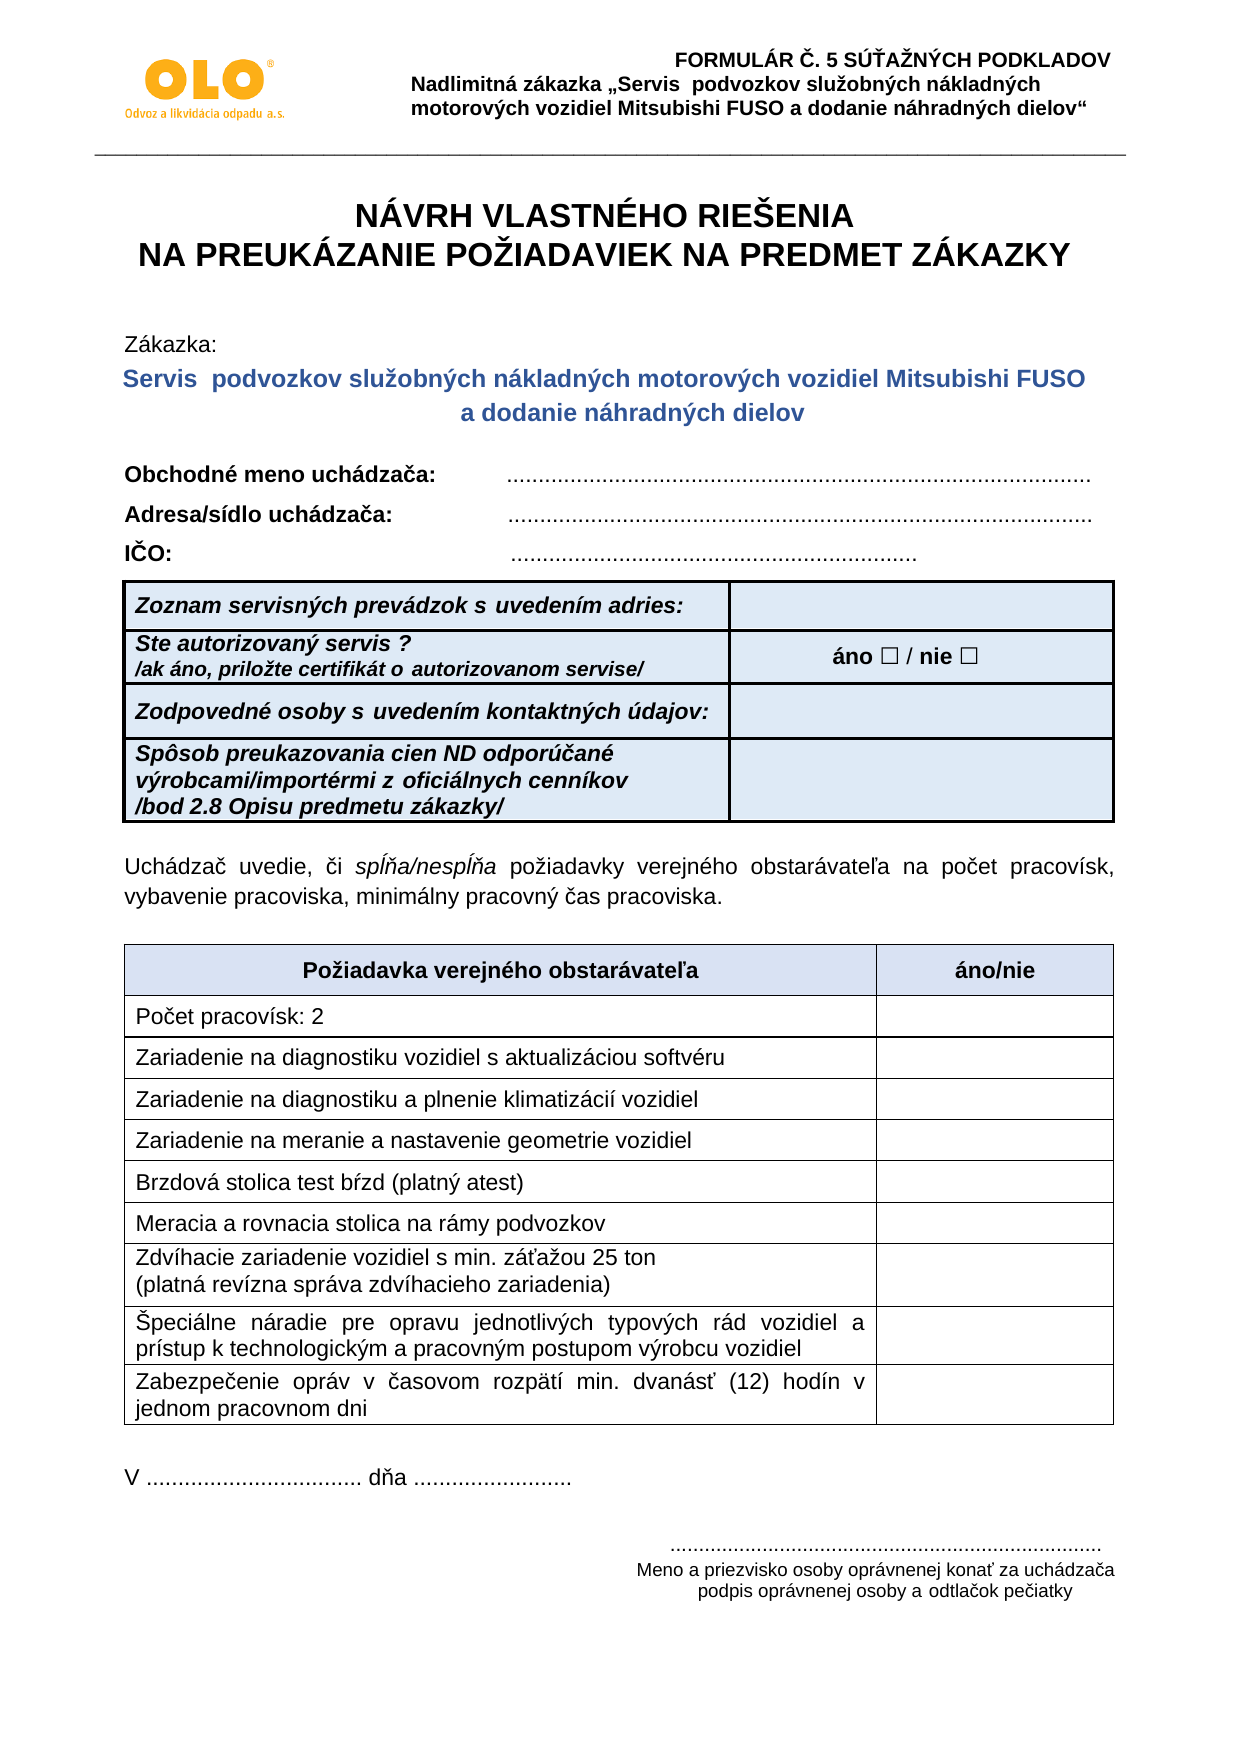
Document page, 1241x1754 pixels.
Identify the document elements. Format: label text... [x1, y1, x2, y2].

table_cell [877, 1079, 1113, 1119]
table_cell Zodpovedné osoby s uvedením kontaktných údajov: [126, 685, 728, 737]
table_cell Špeciálne náradie pre opravu jednotlivých typových rád vozidiel a prístup k technologickým a pracovným postupom výrobcu vozidiel [125, 1307, 876, 1364]
table_cell Zdvíhacie zariadenie vozidiel s min. záťažou 25 ton (platná revízna správa zdvíhacieho zariadenia) [125, 1244, 876, 1306]
table_cell [877, 1161, 1113, 1202]
text Adresa/sídlo uchádzača: ............................................................................................ [124, 501, 1114, 527]
table_cell Počet pracovísk: 2 [125, 996, 876, 1036]
table_header Požiadavka verejného obstarávateľa [125, 945, 876, 995]
table_header Zoznam servisných prevádzok s uvedením adries: [126, 583, 728, 628]
text podpis oprávnenej osoby a odtlačok pečiatky [94, 1580, 1114, 1601]
table_cell Zariadenie na diagnostiku vozidiel s aktualizáciou softvéru [125, 1038, 876, 1078]
table_cell [877, 1038, 1113, 1078]
table_cell Ste autorizovaný servis ? /ak áno, priložte certifikát o autorizovanom servise/ [126, 632, 728, 682]
table_cell Meracia a rovnacia stolica na rámy podvozkov [125, 1203, 876, 1243]
text Meno a priezvisko osoby oprávnenej konať za uchádzača [94, 1558, 1114, 1580]
table_cell Spôsob preukazovania cien ND odporúčané výrobcami/importérmi z oficiálnych cenníkov /bod 2.8 Opisu predmetu zákazky/ [126, 740, 728, 819]
text Obchodné meno uchádzača: ............................................................................................ [124, 461, 1114, 487]
table_cell [731, 685, 1112, 737]
table_cell [877, 1203, 1113, 1243]
text ........................................................................... [94, 1525, 1144, 1558]
table_cell Zariadenie na meranie a nastavenie geometrie vozidiel [125, 1120, 876, 1160]
text na preukázanie požiadaviek na predmet zákazky [94, 235, 1114, 273]
picture [94, 44, 315, 135]
table_cell [877, 1244, 1113, 1306]
table_cell [877, 1307, 1113, 1364]
table_header [731, 583, 1112, 628]
text IČO: ................................................................ [124, 540, 1114, 566]
table_cell [877, 996, 1113, 1036]
table_header áno/nie [877, 945, 1113, 995]
text V .................................. dňa ......................... [124, 1458, 1114, 1492]
text Servis podvozkov služobných nákladných motorových vozidiel Mitsubishi FUSO a dodanie náhradných dielov [94, 361, 1114, 428]
text Zákazka: [124, 331, 1146, 357]
table_cell [877, 1365, 1113, 1424]
table_cell Brzdová stolica test bŕzd (platný atest) [125, 1161, 876, 1202]
table_cell áno / nie [731, 632, 1112, 682]
table_cell Zariadenie na diagnostiku a plnenie klimatizácií vozidiel [125, 1079, 876, 1119]
text Návrh Vlastného riešenia [94, 197, 1114, 235]
table_cell [877, 1120, 1113, 1160]
text Uchádzač uvedie, či spĺňa/nespĺňa požiadavky verejného obstarávateľa na počet pracovísk, vybavenie pracoviska, minimálny pracovný čas pracoviska. [124, 853, 1114, 909]
table_cell Zabezpečenie opráv v časovom rozpätí min. dvanásť (12) hodín v jednom pracovnom dni [125, 1365, 876, 1424]
table_cell [731, 740, 1112, 819]
